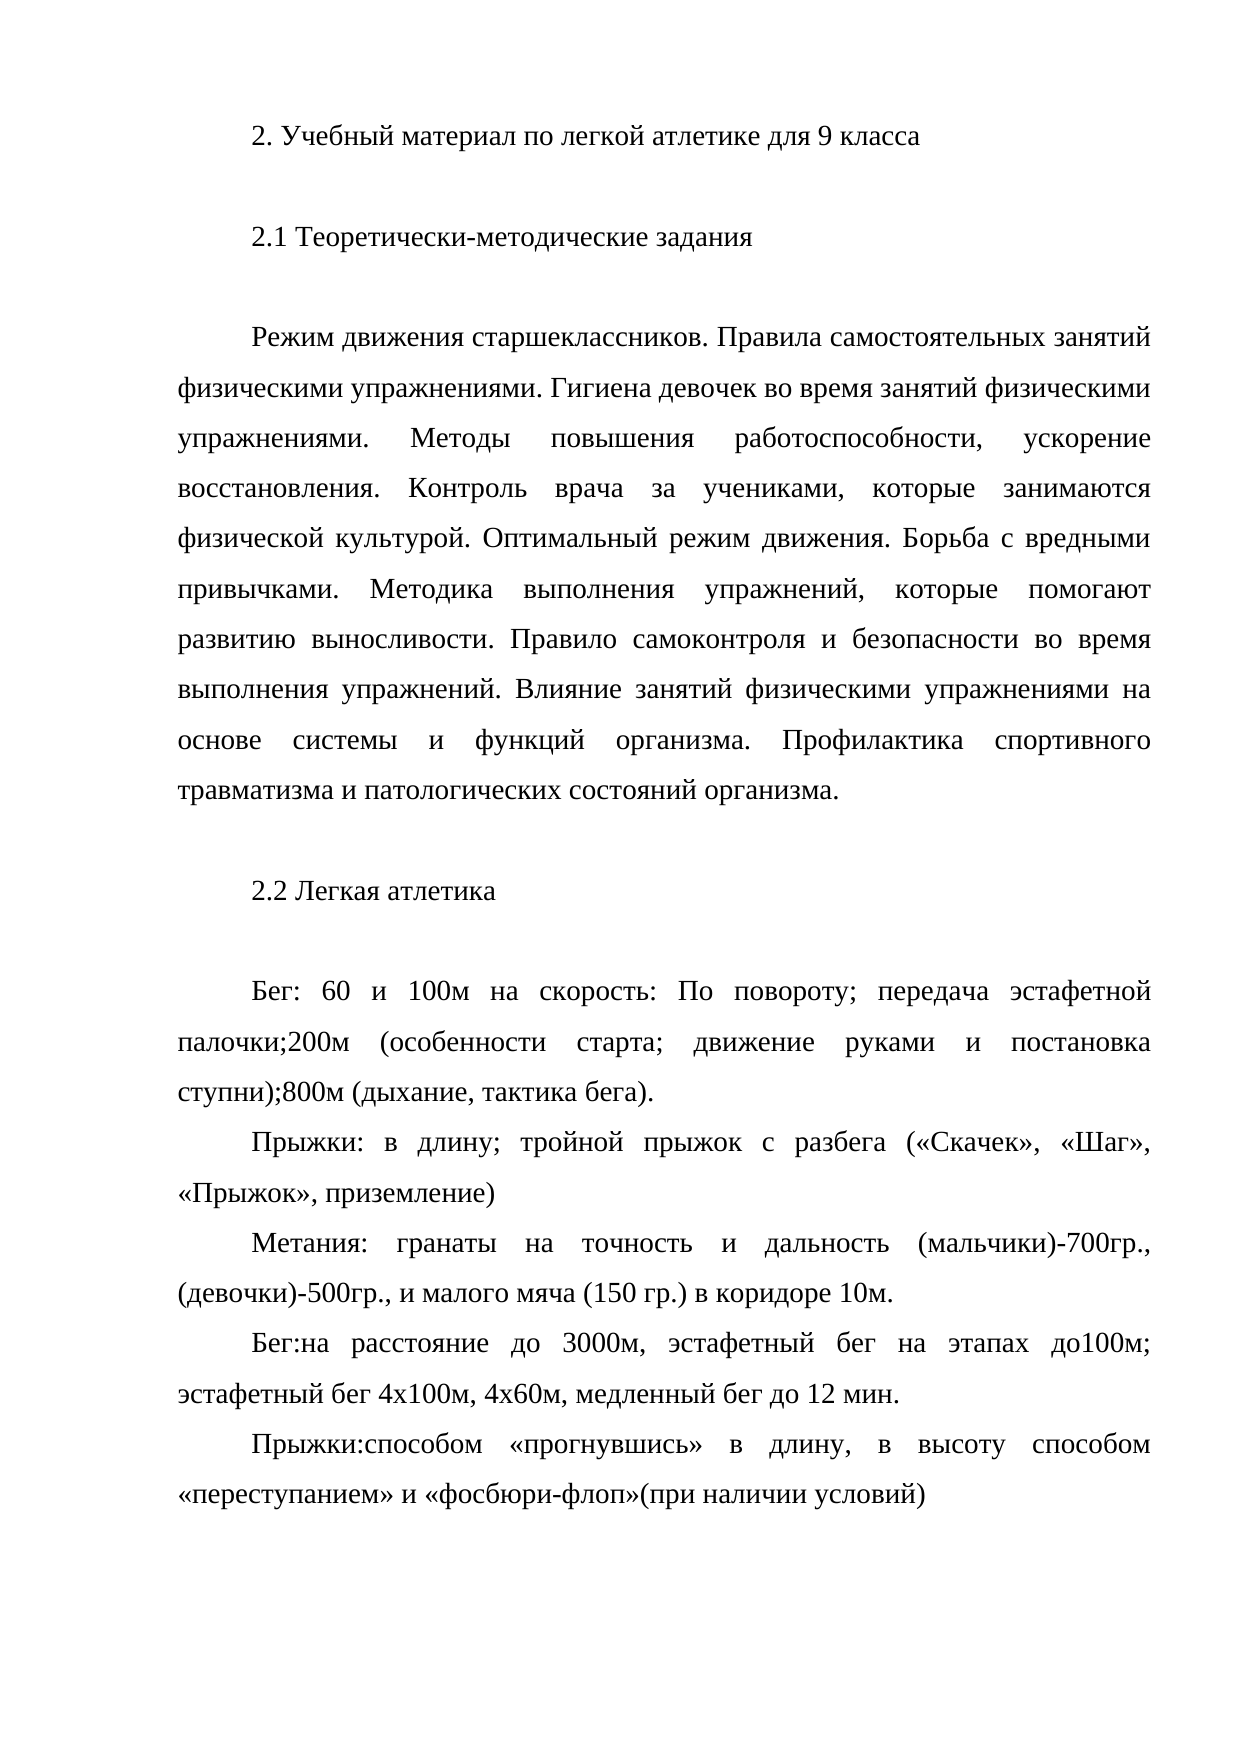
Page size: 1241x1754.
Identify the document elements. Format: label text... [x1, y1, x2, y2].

text Прыжки: в длину; тройной прыжок с разбега («Скачек», «Шаг», «Прыжок», приземление) [177, 1124, 1152, 1208]
text Прыжки:способом «прогнувшись» в длину, в высоту способом «переступанием» и «фосбюри-флоп»(при наличии условий) [177, 1426, 1152, 1510]
text Бег: 60 и 100м на скорость: По повороту; передача эстафетной палочки;200м (особенности старта; движение руками и постановка ступни);800м (дыхание, тактика бега). [177, 973, 1152, 1108]
text Метания: гранаты на точность и дальность (мальчики)-700гр.,(девочки)-500гр., и малого мяча (150 гр.) в коридоре 10м. [177, 1225, 1152, 1309]
text 2.2 Легкая атлетика [177, 873, 1152, 906]
text 2.1 Теоретически-методические задания [177, 219, 1152, 252]
text 2. Учебный материал по легкой атлетике для 9 класса [177, 118, 1152, 152]
text Режим движения старшеклассников. Правила самостоятельных занятий физическими упражнениями. Гигиена девочек во время занятий физическими упражнениями. Методы повышения работоспособности, ускорение восстановления. Контроль врача за учениками, которые занимаются физической культурой. Оптимальный режим движения. Борьба с вредными привычками. Методика выполнения упражнений, которые помогают развитию выносливости. Правило самоконтроля и безопасности во время выполнения упражнений. Влияние занятий физическими упражнениями на основе системы и функций организма. Профилактика спортивного травматизма и патологических состояний организма. [177, 319, 1152, 806]
text Бег:на расстояние до 3000м, эстафетный бег на этапах до100м; эстафетный бег 4х100м, 4х60м, медленный бег до 12 мин. [177, 1326, 1152, 1409]
